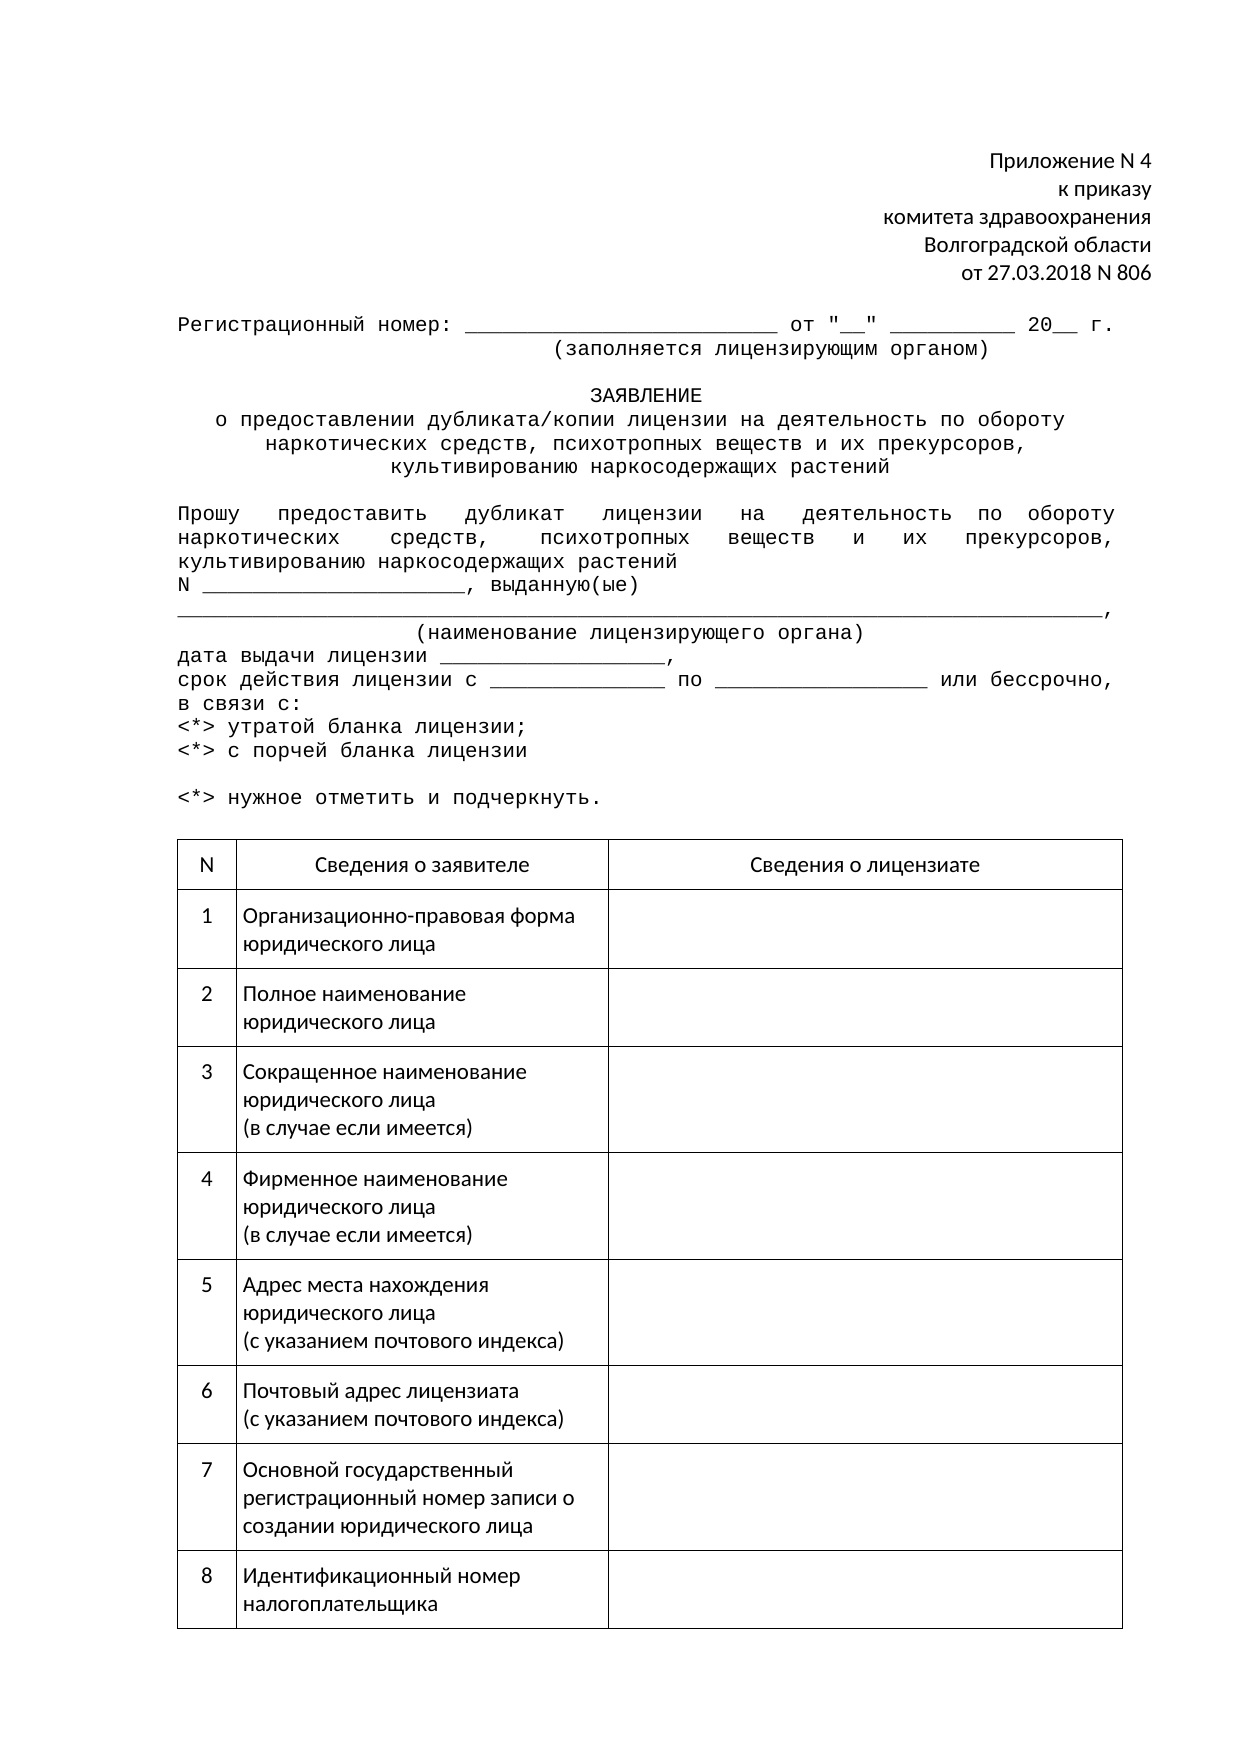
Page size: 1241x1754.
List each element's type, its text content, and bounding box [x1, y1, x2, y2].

table_cell [609, 1153, 1122, 1258]
table_header Сведения о лицензиате [609, 840, 1122, 889]
text (заполняется лицензирующим органом) [177, 338, 1152, 362]
table_cell [609, 1047, 1122, 1152]
table_cell Почтовый адрес лицензиата (с указанием почтового индекса) [237, 1366, 608, 1443]
text культивированию наркосодержащих растений [177, 551, 1152, 574]
text <*> утратой бланка лицензии; [177, 716, 1152, 740]
table_cell Организационно-правовая форма юридического лица [237, 890, 608, 967]
table_cell Сокращенное наименование юридического лица (в случае если имеется) [237, 1047, 608, 1152]
text Приложение N 4 [177, 146, 1152, 174]
text от 27.03.2018 N 806 [177, 258, 1152, 286]
text к приказу [177, 174, 1152, 202]
text (наименование лицензирующего органа) [177, 622, 1152, 645]
table_cell [609, 1444, 1122, 1549]
table_cell Основной государственный регистрационный номер записи о создании юридического лица [237, 1444, 608, 1549]
text в связи с: [177, 693, 1152, 716]
table_cell [609, 1260, 1122, 1365]
text дата выдачи лицензии __________________, [177, 645, 1152, 669]
text Регистрационный номер: _________________________ от "__" __________ 20__ г. [177, 314, 1152, 338]
text о предоставлении дубликата/копии лицензии на деятельность по обороту [177, 409, 1152, 432]
text <*> с порчей бланка лицензии [177, 740, 1152, 763]
table_cell 5 [178, 1260, 236, 1365]
text <*> нужное отметить и подчеркнуть. [177, 787, 1152, 811]
table_cell 7 [178, 1444, 236, 1549]
text наркотических средств, психотропных веществ и их прекурсоров, [177, 527, 1152, 551]
table_cell 2 [178, 969, 236, 1046]
table_cell [609, 890, 1122, 967]
table_cell 1 [178, 890, 236, 967]
table_cell 3 [178, 1047, 236, 1152]
table_cell 8 [178, 1551, 236, 1628]
text комитета здравоохранения [177, 202, 1152, 230]
table_cell [609, 969, 1122, 1046]
table_cell Адрес места нахождения юридического лица (с указанием почтового индекса) [237, 1260, 608, 1365]
text Волгоградской области [177, 230, 1152, 258]
text __________________________________________________________________________, [177, 598, 1152, 622]
table_cell [609, 1551, 1122, 1628]
table_cell 6 [178, 1366, 236, 1443]
table_cell Полное наименование юридического лица [237, 969, 608, 1046]
text культивированию наркосодержащих растений [177, 456, 1152, 480]
table_cell Идентификационный номер налогоплательщика [237, 1551, 608, 1628]
text N _____________________, выданную(ые) [177, 574, 1152, 598]
table_header N [178, 840, 236, 889]
table_cell 4 [178, 1153, 236, 1258]
text Прошу предоставить дубликат лицензии на деятельность по обороту [177, 503, 1152, 527]
text ЗАЯВЛЕНИЕ [177, 385, 1152, 409]
table_cell Фирменное наименование юридического лица (в случае если имеется) [237, 1153, 608, 1258]
table_cell [609, 1366, 1122, 1443]
text срок действия лицензии с ______________ по _________________ или бессрочно, [177, 669, 1152, 693]
text наркотических средств, психотропных веществ и их прекурсоров, [177, 432, 1152, 456]
table_header Сведения о заявителе [237, 840, 608, 889]
